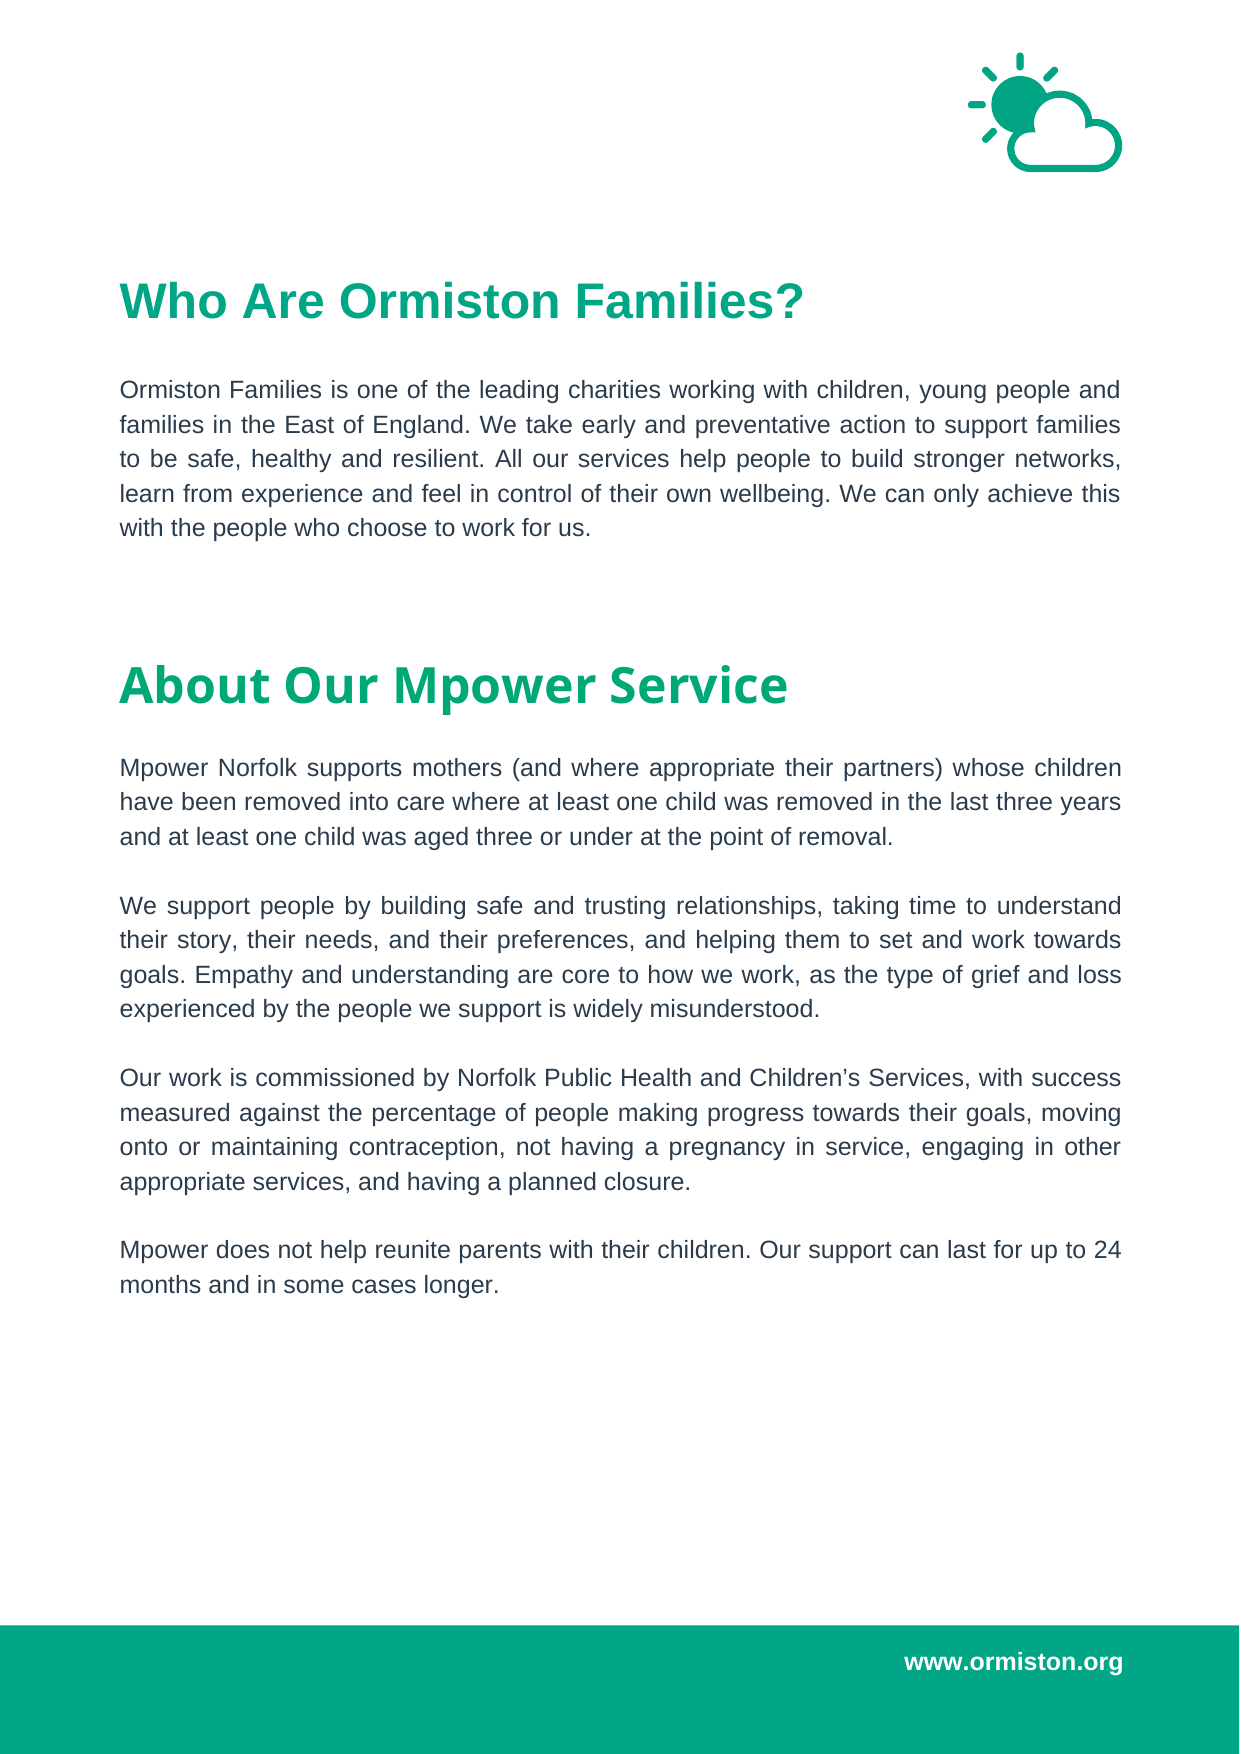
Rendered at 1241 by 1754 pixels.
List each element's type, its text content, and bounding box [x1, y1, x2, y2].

text Ormiston Families is one of the leading charities working with children, young people and families in the East of England. We take early and preventative action to support families to be safe, healthy and resilient. All our services help people to build stronger networks, learn from experience and feel in control of their own wellbeing. We can only achieve this with the people who choose to work for us. [119, 375, 1123, 542]
picture [963, 47, 1127, 178]
text We support people by building safe and trusting relationships, taking time to understand their story, their needs, and their preferences, and helping them to set and work towards goals. Empathy and understanding are core to how we work, as the type of grief and loss experienced by the people we support is widely misunderstood. [119, 891, 1123, 1023]
text Who Are Ormiston Families? [119, 272, 1123, 329]
text Our work is commissioned by Norfolk Public Health and Children’s Services, with success measured against the percentage of people making progress towards their goals, moving onto or maintaining contraception, not having a pregnancy in service, engaging in other appropriate services, and having a planned closure. [119, 1063, 1123, 1195]
text About Our Mpower Service [119, 650, 1123, 718]
text Mpower does not help reunite parents with their children. Our support can last for up to 24 months and in some cases longer. [119, 1235, 1123, 1299]
text Mpower Norfolk supports mothers (and where appropriate their partners) whose children have been removed into care where at least one child was removed in the last three years and at least one child was aged three or under at the point of removal. [119, 753, 1123, 850]
